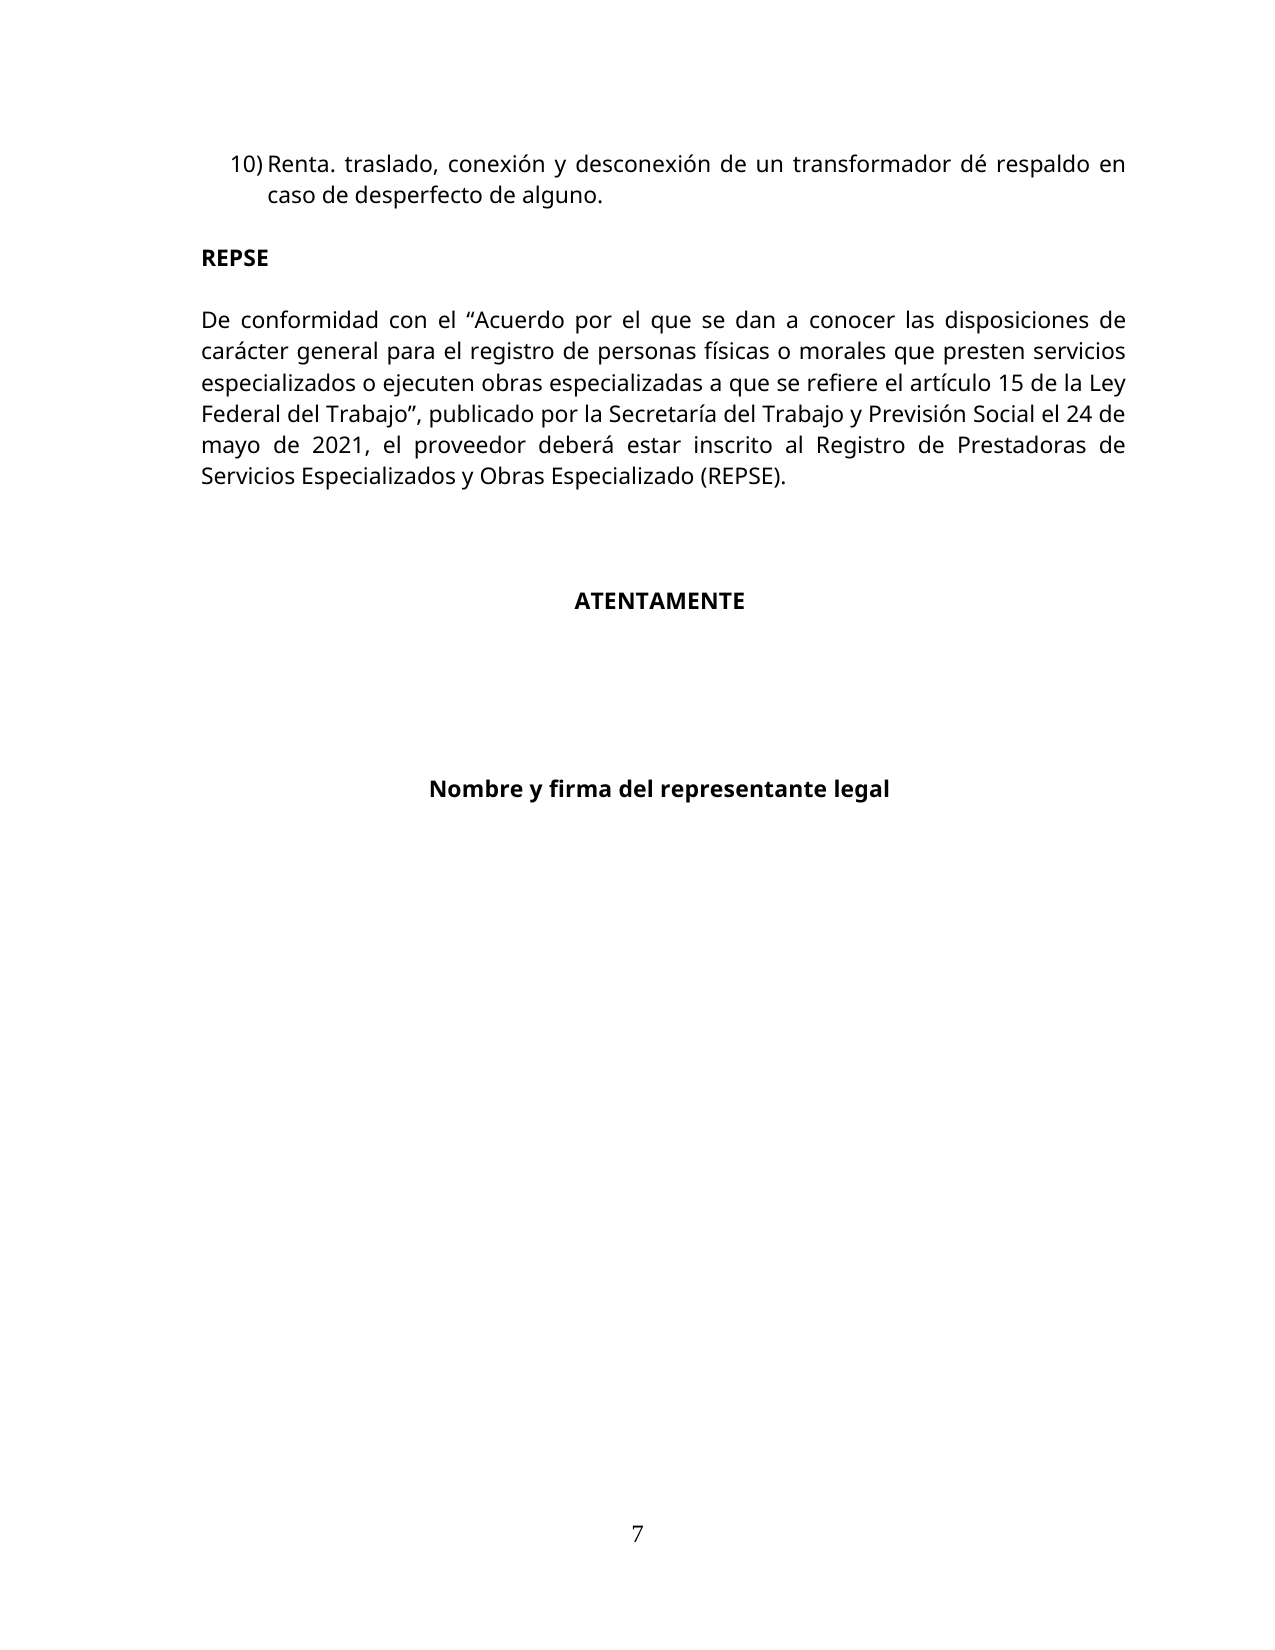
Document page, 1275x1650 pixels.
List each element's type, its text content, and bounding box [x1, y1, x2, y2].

text Nombre y firma del representante legal [192, 773, 1127, 804]
text De conformidad con el “Acuerdo por el que se dan a conocer las disposiciones de carácter general para el registro de personas físicas o morales que presten servicios especializados o ejecuten obras especializadas a que se refiere el artículo 15 de la Ley Federal del Trabajo”, publicado por la Secretaría del Trabajo y Previsión Social el 24 de mayo de 2021, el proveedor deberá estar inscrito al Registro de Prestadoras de Servicios Especializados y Obras Especializado (REPSE). [201, 304, 1127, 491]
text ATENTAMENTE [192, 585, 1127, 616]
list Renta. traslado, conexión y desconexión de un transformador dé respaldo en caso de desperfecto de alguno. [229, 148, 1127, 210]
text REPSE [201, 241, 1127, 273]
